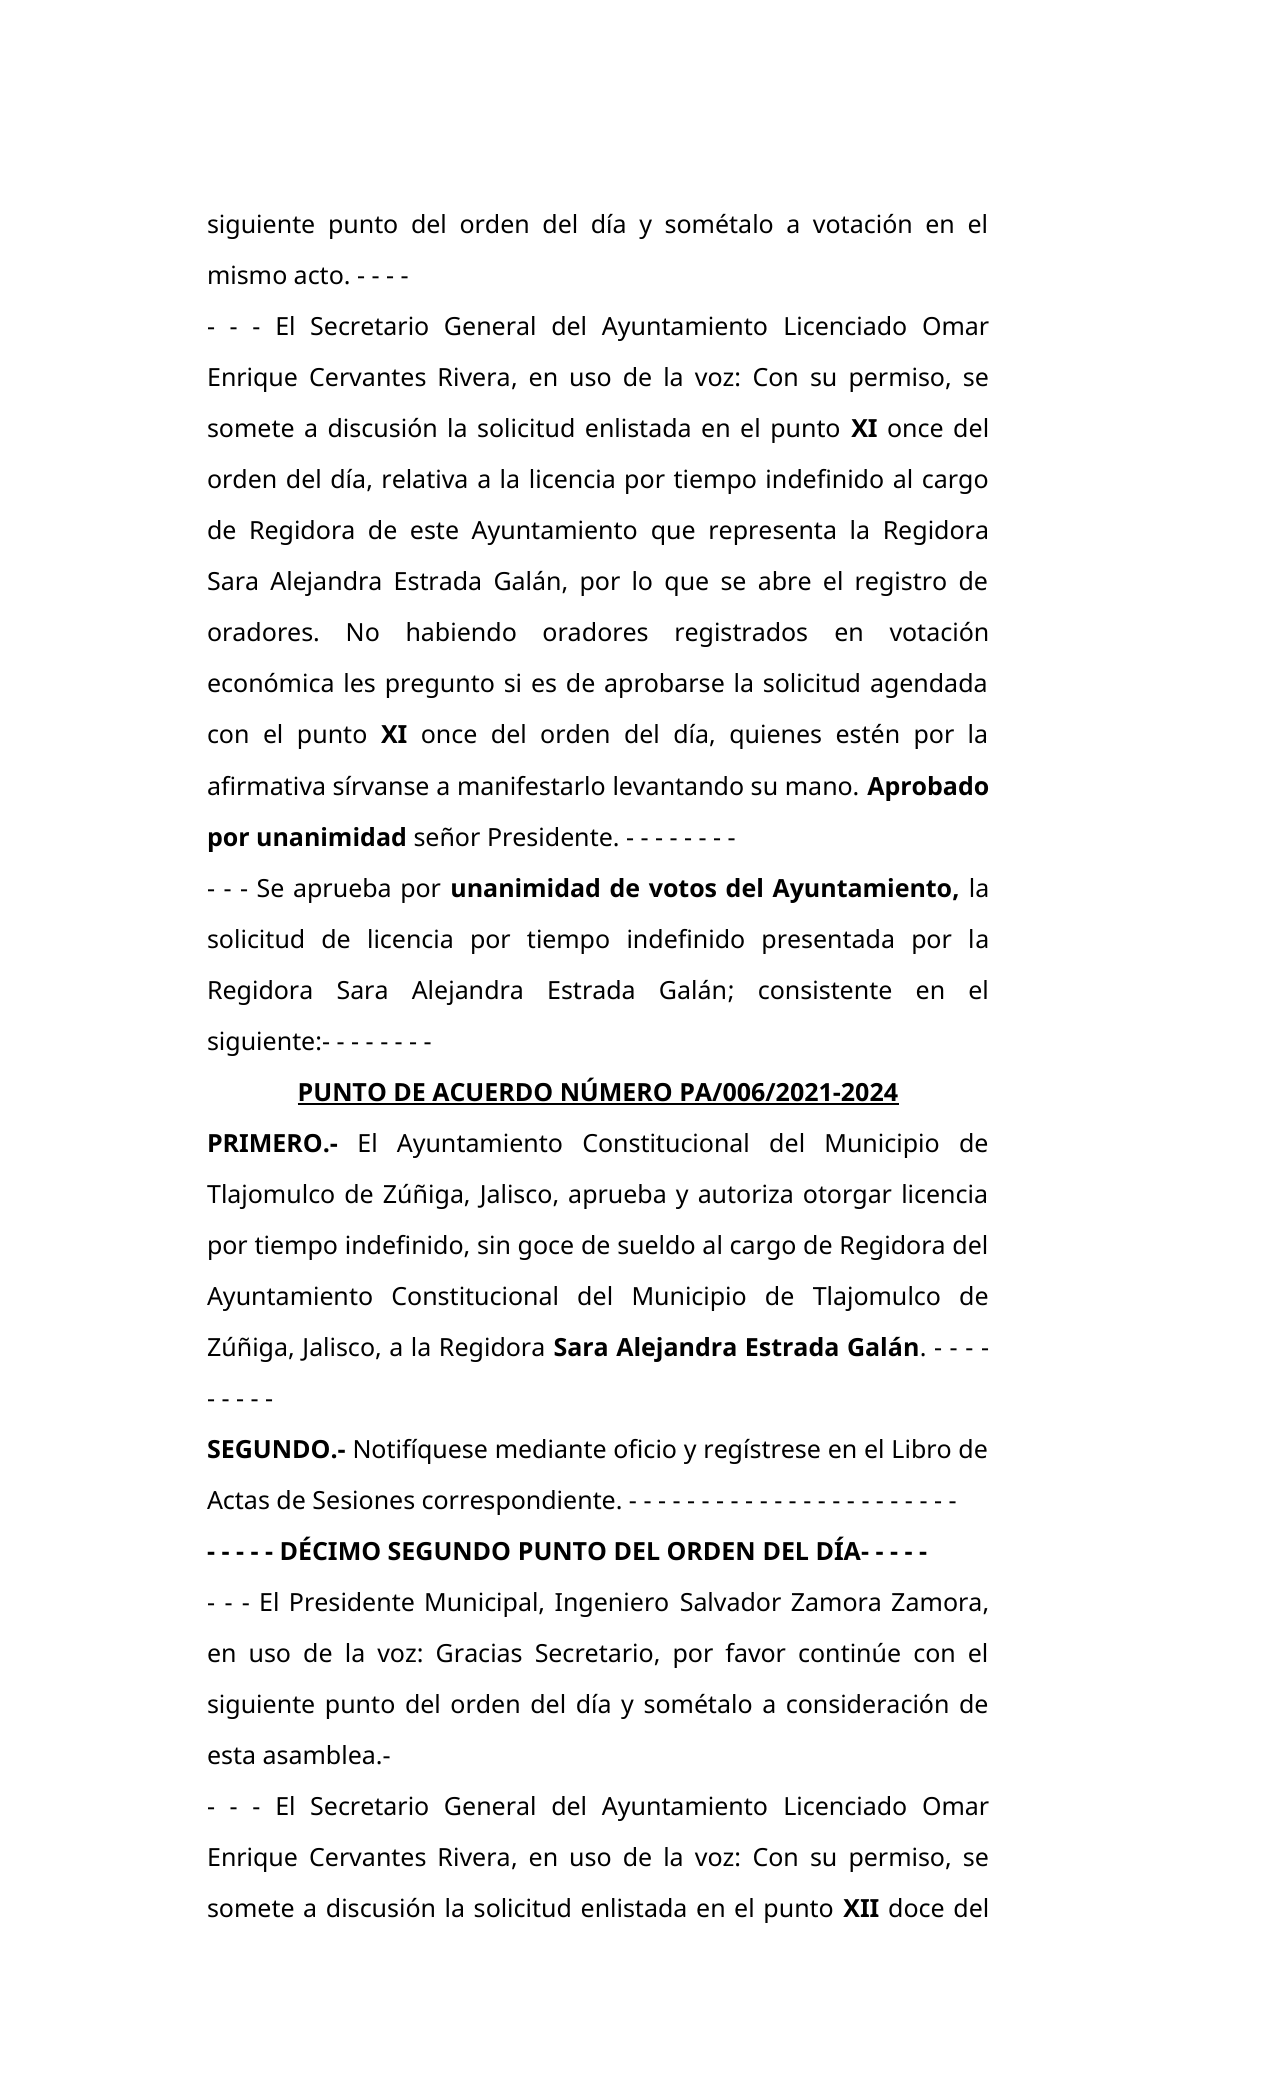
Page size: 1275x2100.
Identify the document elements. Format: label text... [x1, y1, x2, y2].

text PUNTO DE ACUERDO NÚMERO PA/006/2021-2024 [207, 1074, 989, 1108]
text - - - El Secretario General del Ayuntamiento Licenciado Omar Enrique Cervantes Rivera, en uso de la voz: Con su permiso, se somete a discusión la solicitud enlistada en el punto XI once del orden del día, relativa a la licencia por tiempo indefinido al cargo de Regidora de este Ayuntamiento que representa la Regidora Sara Alejandra Estrada Galán, por lo que se abre el registro de oradores. No habiendo oradores registrados en votación económica les pregunto si es de aprobarse la solicitud agendada con el punto XI once del orden del día, quienes estén por la afirmativa sírvanse a manifestarlo levantando su mano. Aprobado por unanimidad señor Presidente. - - - - - - - - [207, 309, 989, 853]
text PRIMERO.- El Ayuntamiento Constitucional del Municipio de Tlajomulco de Zúñiga, Jalisco, aprueba y autoriza otorgar licencia por tiempo indefinido, sin goce de sueldo al cargo de Regidora del Ayuntamiento Constitucional del Municipio de Tlajomulco de Zúñiga, Jalisco, a la Regidora Sara Alejandra Estrada Galán. - - - - - - - - - [207, 1126, 989, 1415]
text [207, 207, 989, 292]
text - - - El Presidente Municipal, Ingeniero Salvador Zamora Zamora, en uso de la voz: Gracias Secretario, por favor continúe con el siguiente punto del orden del día y sométalo a consideración de esta asamblea.- [207, 1585, 989, 1772]
text - - - Se aprueba por unanimidad de votos del Ayuntamiento, la solicitud de licencia por tiempo indefinido presentada por la Regidora Sara Alejandra Estrada Galán; consistente en el siguiente:- - - - - - - - [207, 870, 989, 1057]
text SEGUNDO.- Notifíquese mediante oficio y regístrese en el Libro de Actas de Sesiones correspondiente. - - - - - - - - - - - - - - - - - - - - - - - [207, 1432, 989, 1517]
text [207, 1789, 989, 1925]
text - - - - - DÉCIMO SEGUNDO PUNTO DEL ORDEN DEL DÍA- - - - - [207, 1534, 989, 1568]
